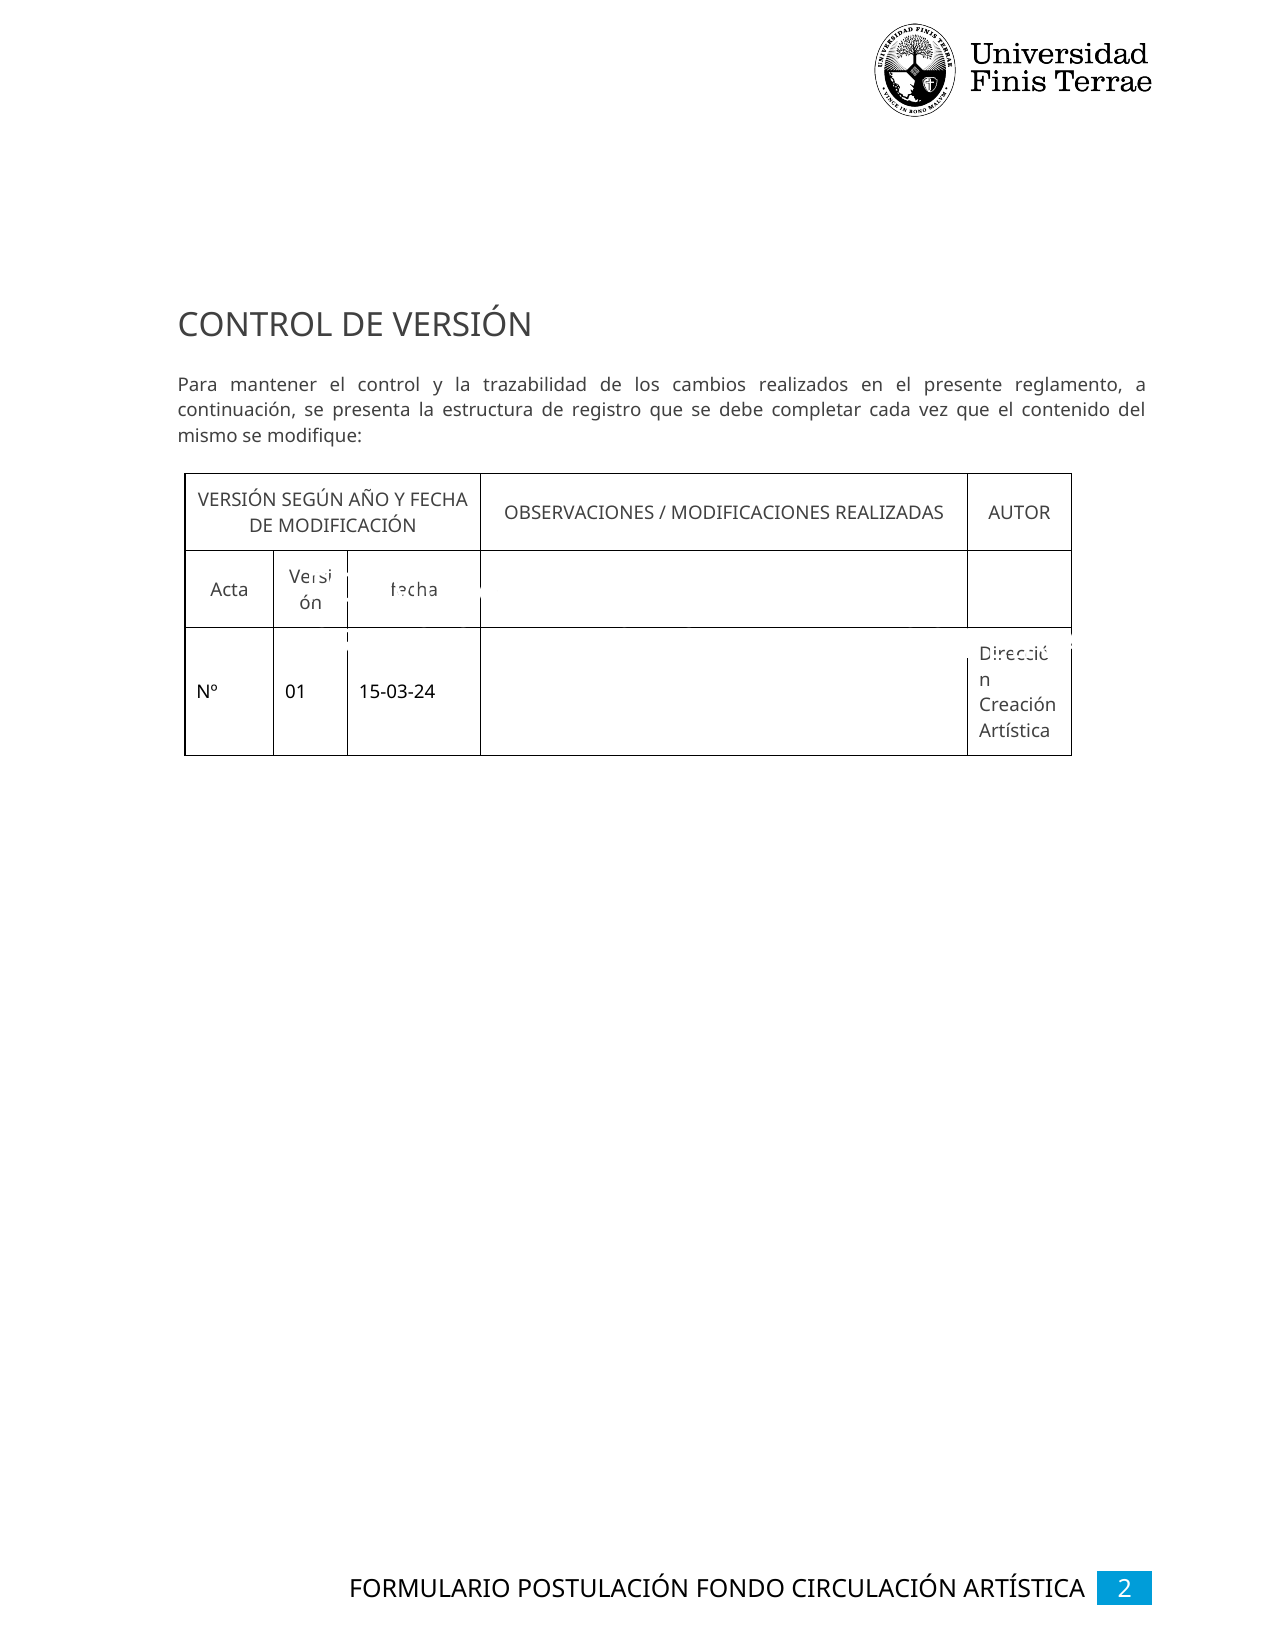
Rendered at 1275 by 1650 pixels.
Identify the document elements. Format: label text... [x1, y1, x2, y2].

table_header VERSIÓN SEGÚN AÑO Y FECHA DE MODIFICACIÓN [186, 474, 480, 550]
table_header AUTOR [968, 474, 1071, 550]
table_cell 15-03-24 [348, 628, 480, 755]
table_cell fecha [348, 551, 480, 627]
table_header OBSERVACIONES / MODIFICACIONES REALIZADAS [481, 474, 967, 550]
table_cell Dirección Creación Artística [968, 628, 1071, 755]
table_cell [968, 551, 1071, 627]
text Para mantener el control y la trazabilidad de los cambios realizados en el presente reglamento, a continuación, se presenta la estructura de registro que se debe completar cada vez que el contenido del mismo se modifique: [177, 371, 1147, 448]
table_cell Versión [274, 551, 347, 627]
table_cell [481, 628, 967, 755]
table_cell Acta [186, 551, 273, 627]
table_cell Nº [186, 628, 273, 755]
picture [874, 23, 1152, 117]
subtitle CONTROL DE VERSIÓN [177, 301, 1152, 346]
table_cell - [481, 551, 967, 627]
table_cell 01 [274, 628, 347, 755]
